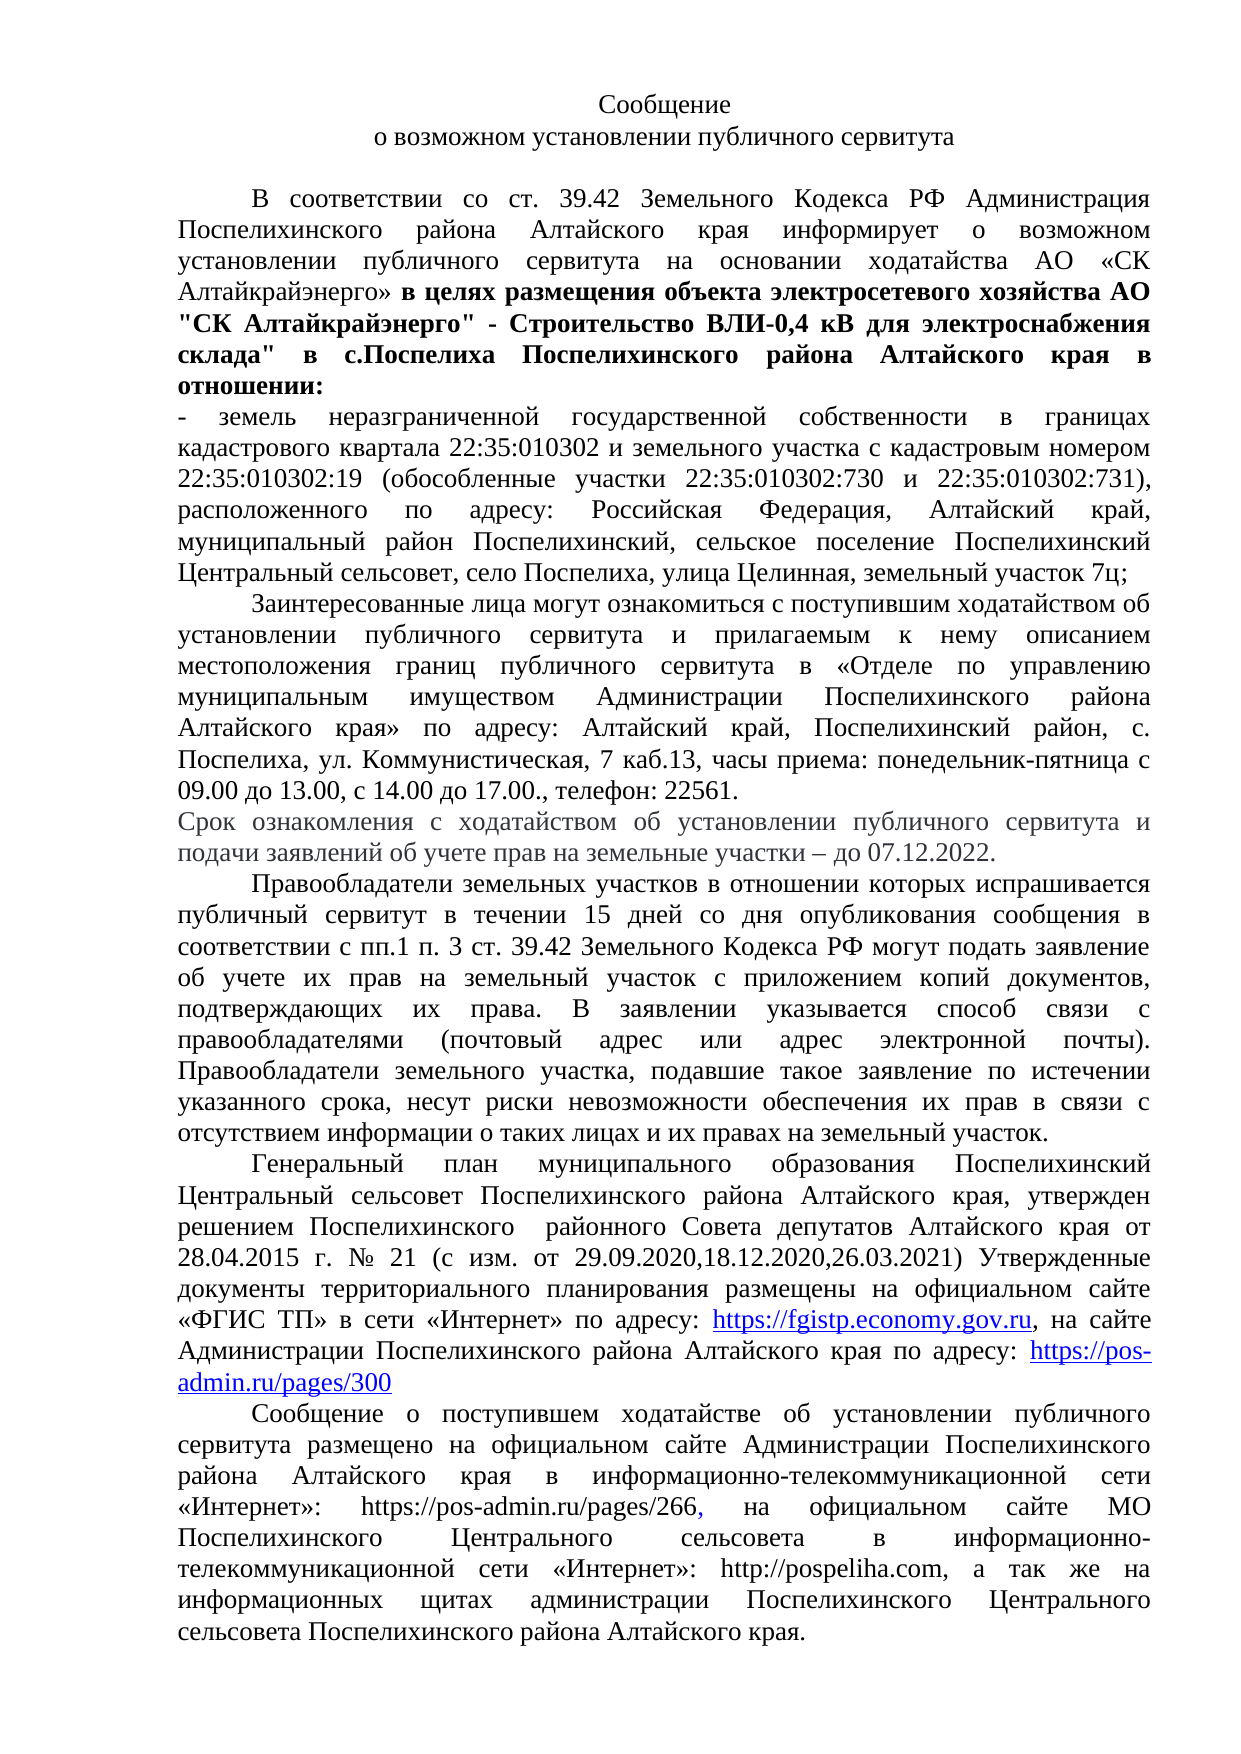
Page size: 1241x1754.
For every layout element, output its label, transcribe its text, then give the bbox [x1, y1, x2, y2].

text Сообщение о поступившем ходатайстве об установлении публичного сервитута размещено на официальном сайте Администрации Поспелихинского района Алтайского края в информационно-телекоммуникационной сети «Интернет»: https://pos-admin.ru/pages/266, на официальном сайте МО Поспелихинского Центрального сельсовета в информационно-телекоммуникационной сети «Интернет»: http://pospeliha.com, а так же на информационных щитах администрации Поспелихинского Центрального сельсовета Поспелихинского района Алтайского края. [177, 1397, 1152, 1646]
text Сообщение [177, 89, 1152, 120]
text о возможном установлении публичного сервитута [177, 120, 1152, 151]
text Срок ознакомления с ходатайством об установлении публичного сервитута и подачи заявлений об учете прав на земельные участки – до 07.12.2022. [177, 805, 1152, 867]
text Правообладатели земельных участков в отношении которых испрашивается публичный сервитут в течении 15 дней со дня опубликования сообщения в соответствии с пп.1 п. 3 ст. 39.42 Земельного Кодекса РФ могут подать заявление об учете их прав на земельный участок с приложением копий документов, подтверждающих их права. В заявлении указывается способ связи с правообладателями (почтовый адрес или адрес электронной почты). Правообладатели земельного участка, подавшие такое заявление по истечении указанного срока, несут риски невозможности обеспечения их прав в связи с отсутствием информации о таких лицах и их правах на земельный участок. [177, 867, 1152, 1148]
list В соответствии со ст. 39.42 Земельного Кодекса РФ Администрация Поспелихинского района Алтайского края информирует о возможном установлении публичного сервитута на основании ходатайства АО «СК Алтайкрайэнерго» в целях размещения объекта электросетевого хозяйства АО "СК Алтайкрайэнерго" - Строительство ВЛИ-0,4 кВ для электроснабжения склада" в с.Поспелиха Поспелихинского района Алтайского края в отношении: [177, 182, 1152, 400]
list - земель неразграниченной государственной собственности в границах кадастрового квартала 22:35:010302 и земельного участка с кадастровым номером 22:35:010302:19 (обособленные участки 22:35:010302:730 и 22:35:010302:731), расположенного по адресу: Российская Федерация, Алтайский край, муниципальный район Поспелихинский, сельское поселение Поспелихинский Центральный сельсовет, село Поспелиха, улица Целинная, земельный участок 7ц; [177, 400, 1152, 525]
list Заинтересованные лица могут ознакомиться с поступившим ходатайством об установлении публичного сервитута и прилагаемым к нему описанием местоположения границ публичного сервитута в «Отделе по управлению муниципальным имуществом Администрации Поспелихинского района Алтайского края» по адресу: Алтайский край, Поспелихинский район, с. Поспелиха, ул. Коммунистическая, 7 каб.13, часы приема: понедельник-пятница с 09.00 до 13.00, с 14.00 до 17.00., телефон: 22561. [177, 587, 1152, 805]
text Генеральный план муниципального образования Поспелихинский Центральный сельсовет Поспелихинского района Алтайского края, утвержден решением Поспелихинского районного Совета депутатов Алтайского края от 28.04.2015 г. № 21 (с изм. от 29.09.2020,18.12.2020,26.03.2021) Утвержденные документы территориального планирования размещены на официальном сайте «ФГИС ТП» в сети «Интернет» по адресу: https://fgistp.economy.gov.ru, на сайте Администрации Поспелихинского района Алтайского края по адресу: https://pos-admin.ru/pages/300 [177, 1148, 1152, 1397]
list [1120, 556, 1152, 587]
